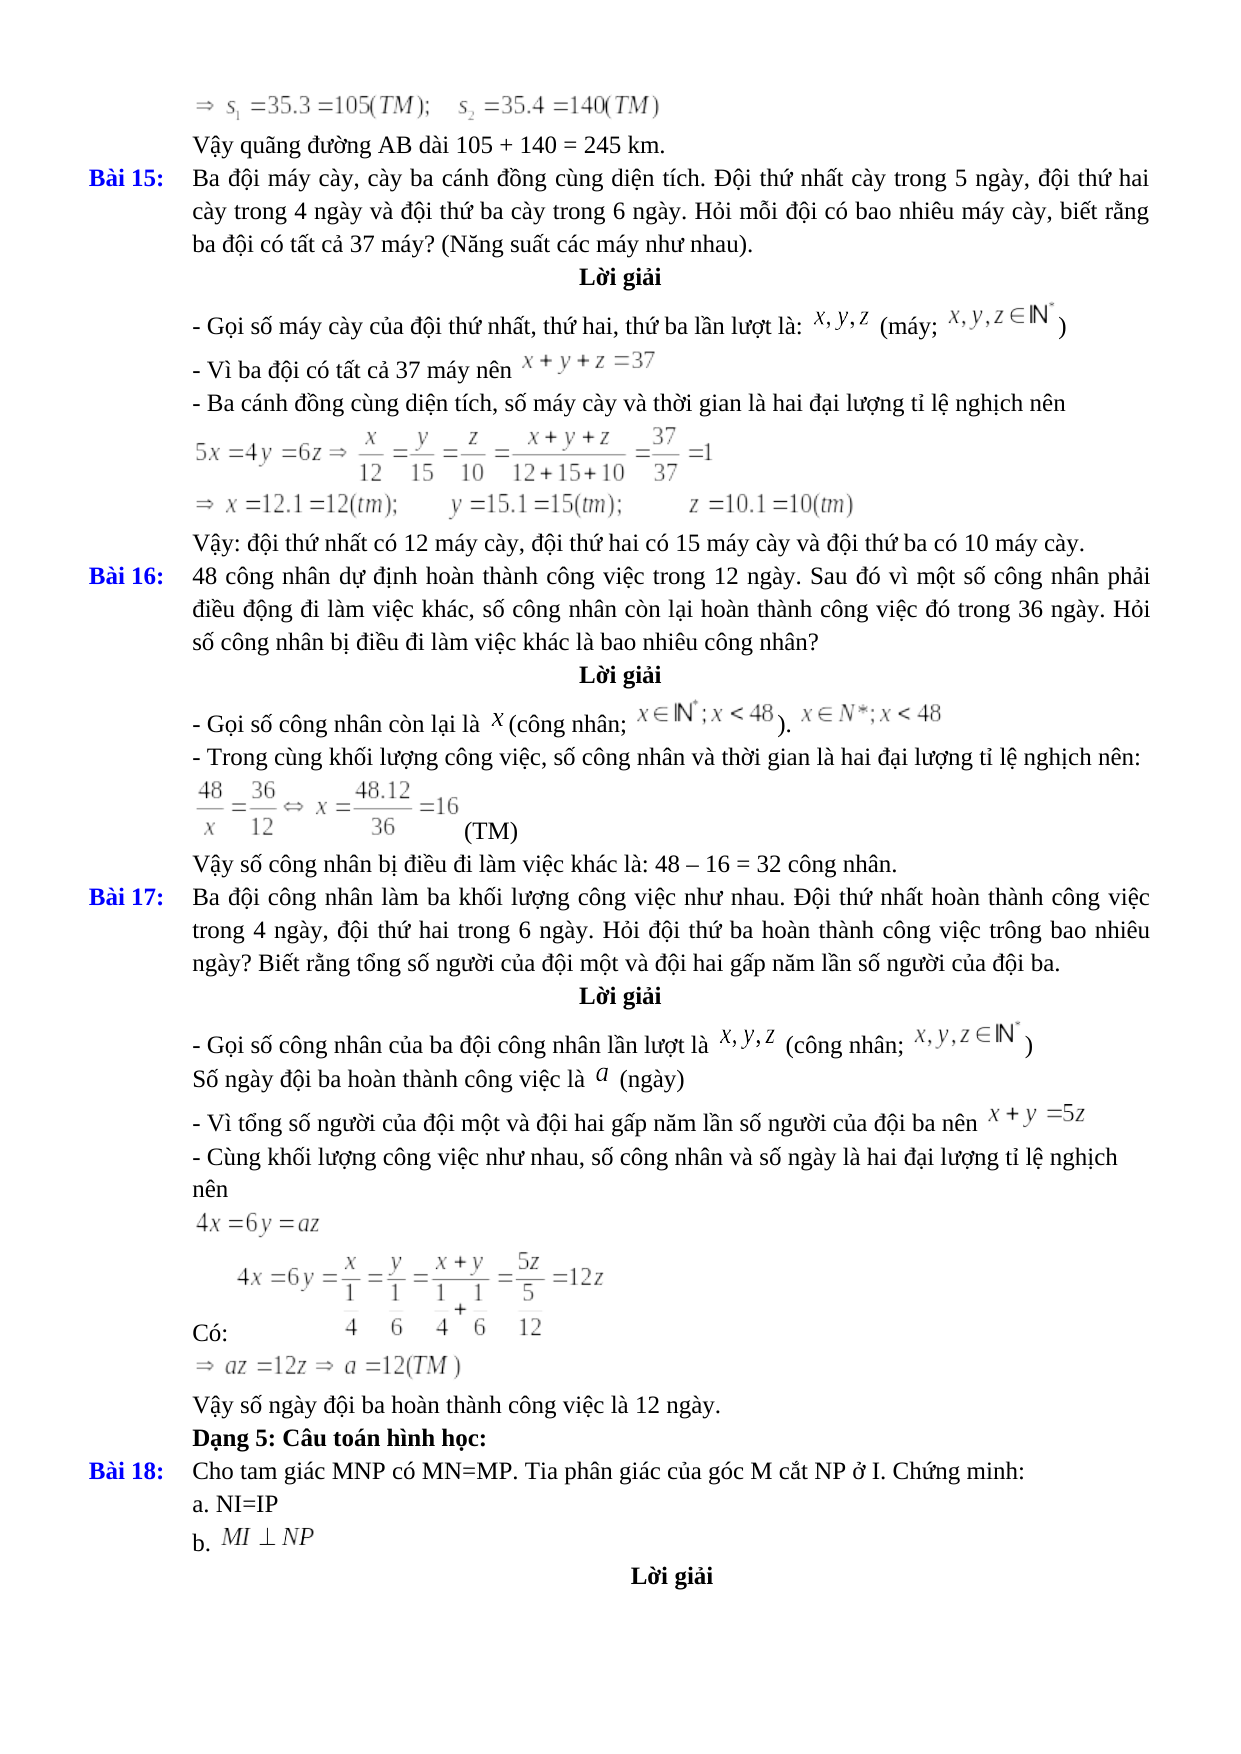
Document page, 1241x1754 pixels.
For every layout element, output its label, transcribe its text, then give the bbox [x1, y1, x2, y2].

text Vậy số công nhân bị điều đi làm việc khác là: 48 – 16 = 32 công nhân. [192, 849, 1152, 878]
text Vậy: đội thứ nhất có 12 máy cày, đội thứ hai có 15 máy cày và đội thứ ba có 10 máy cày. [192, 528, 1152, 557]
text Có: [192, 1246, 1152, 1347]
text - Gọi số công nhân còn lại là (công nhân; ). [192, 693, 1152, 738]
text Lời giải [89, 660, 1152, 689]
text Bài 18: Cho tam giác MNP có MN=MP. Tia phân giác của góc M cắt NP ở I. Chứng minh: [89, 1456, 1152, 1485]
text - Gọi số máy cày của đội thứ nhất, thứ hai, thứ ba lần lượt là: (máy; ) [192, 296, 1152, 340]
text Số ngày đội ba hoàn thành công việc là (ngày) [192, 1063, 1152, 1093]
text a. NI=IP [192, 1489, 1152, 1518]
text Lời giải [89, 981, 1152, 1010]
text Bài 17: Ba đội công nhân làm ba khối lượng công việc như nhau. Đội thứ nhất hoàn thành công việc trong 4 ngày, đội thứ hai trong 6 ngày. Hỏi đội thứ ba hoàn thành công việc trông bao nhiêu ngày? Biết rằng tổng số người của đội một và đội hai gấp năm lần số người của đội ba. [89, 882, 1152, 977]
text (TM) [192, 775, 1152, 845]
text - Ba cánh đồng cùng diện tích, số máy cày và thời gian là hai đại lượng tỉ lệ nghịch nên [192, 388, 1152, 417]
text - Vì ba đội có tất cả 37 máy nên [192, 344, 1152, 384]
text b. [192, 1522, 1152, 1557]
text Dạng 5: Câu toán hình học: [192, 1423, 1152, 1452]
text - Cùng khối lượng công việc như nhau, số công nhân và số ngày là hai đại lượng tỉ lệ nghịch nên [192, 1142, 1152, 1203]
text Vậy quãng đường AB dài 105 + 140 = 245 km. [192, 130, 1152, 159]
text Lời giải [89, 262, 1152, 291]
text - Vì tổng số người của đội một và đội hai gấp năm lần số người của đội ba nên [192, 1097, 1152, 1137]
text - Trong cùng khối lượng công việc, số công nhân và thời gian là hai đại lượng tỉ lệ nghịch nên: [192, 742, 1152, 771]
text Bài 16: 48 công nhân dự định hoàn thành công việc trong 12 ngày. Sau đó vì một số công nhân phải điều động đi làm việc khác, số công nhân còn lại hoàn thành công việc đó trong 36 ngày. Hỏi số công nhân bị điều đi làm việc khác là bao nhiêu công nhân? [89, 561, 1152, 656]
text Vậy số ngày đội ba hoàn thành công việc là 12 ngày. [192, 1390, 1152, 1419]
text Lời giải [192, 1561, 1152, 1590]
text - Gọi số công nhân của ba đội công nhân lần lượt là (công nhân; ) [192, 1014, 1152, 1058]
text Bài 15: Ba đội máy cày, cày ba cánh đồng cùng diện tích. Đội thứ nhất cày trong 5 ngày, đội thứ hai cày trong 4 ngày và đội thứ ba cày trong 6 ngày. Hỏi mỗi đội có bao nhiêu máy cày, biết rằng ba đội có tất cả 37 máy? (Năng suất các máy như nhau). [89, 163, 1152, 258]
